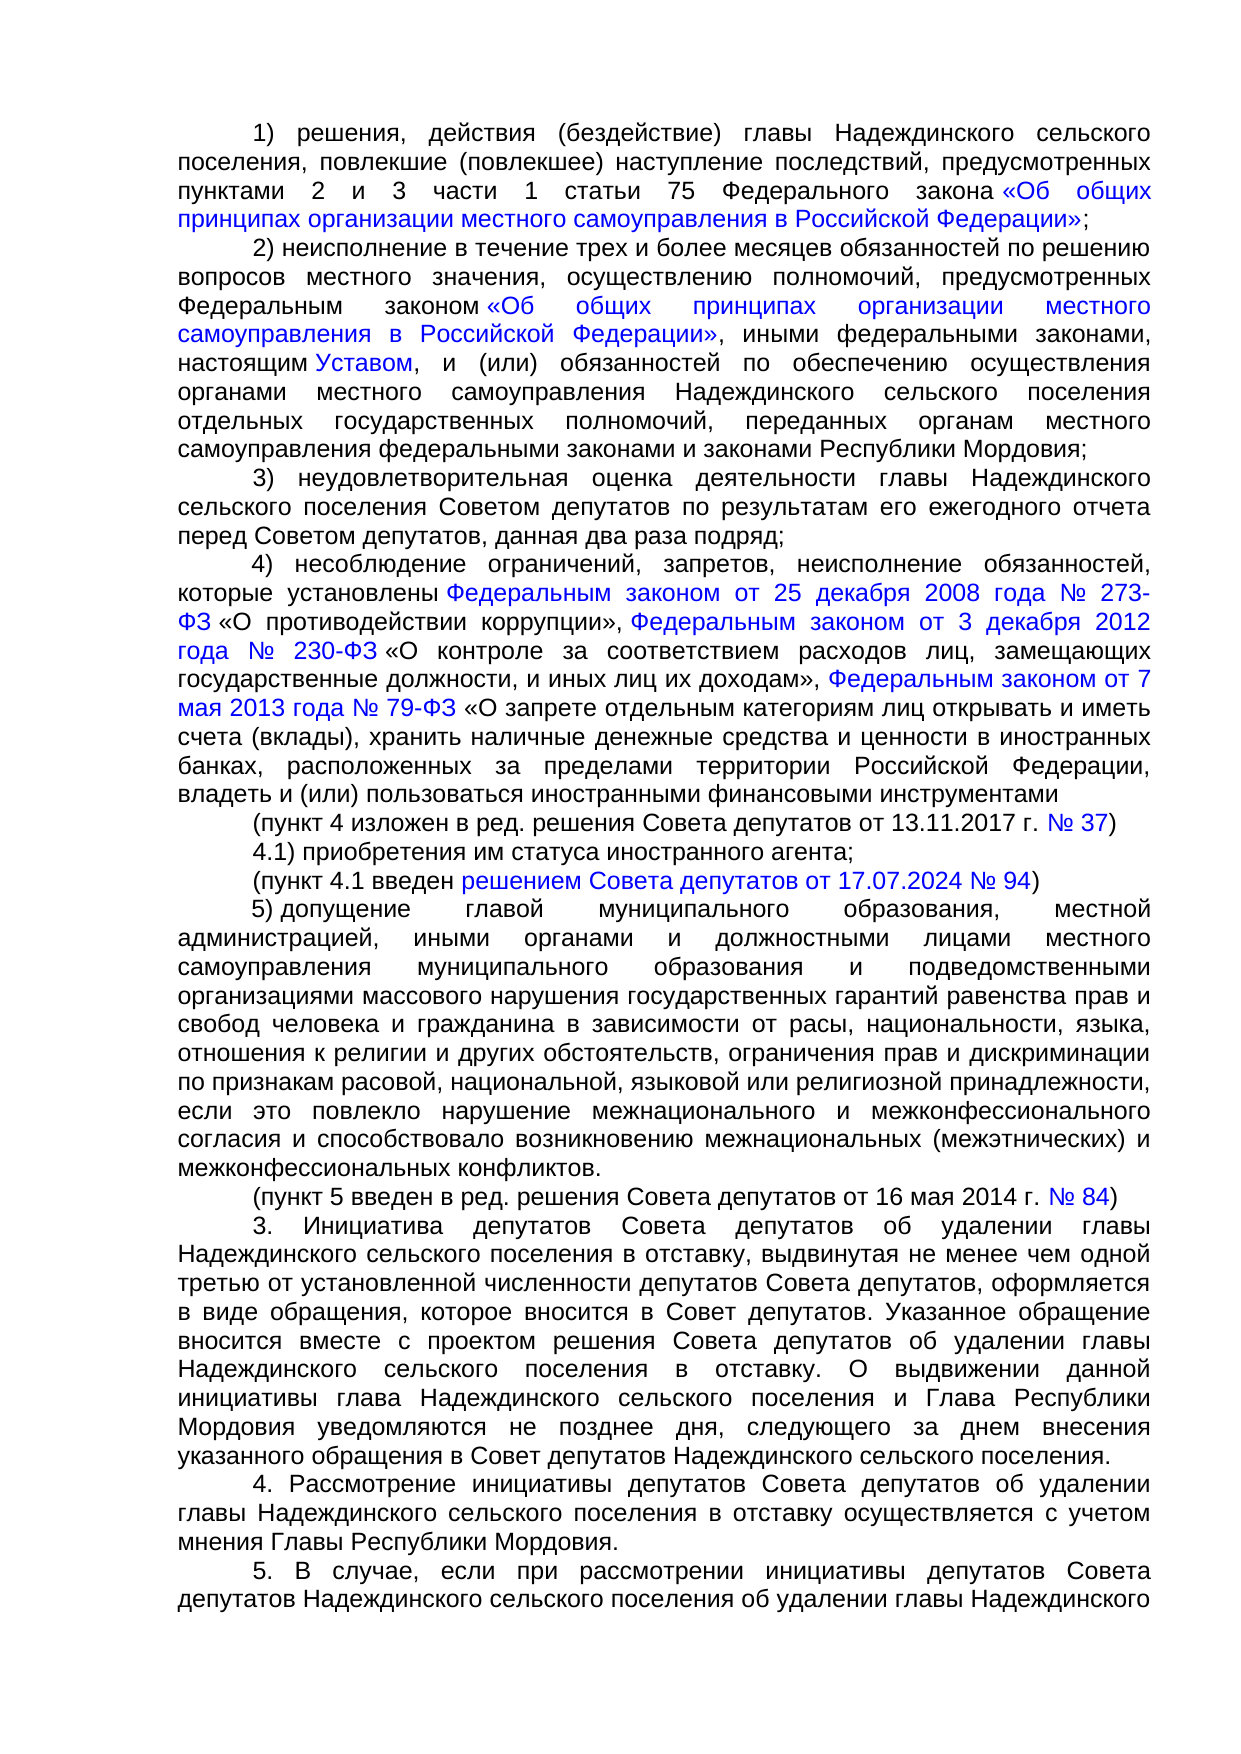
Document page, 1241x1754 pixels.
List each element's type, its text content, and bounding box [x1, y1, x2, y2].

text 2) неисполнение в течение трех и более месяцев обязанностей по решению вопросов местного значения, осуществлению полномочий, предусмотренных Федеральным законом «Об общих принципах организации местного самоуправления в Российской Федерации», иными федеральными законами, настоящим Уставом, и (или) обязанностей по обеспечению осуществления органами местного самоуправления Надеждинского сельского поселения отдельных государственных полномочий, переданных органам местного самоуправления федеральными законами и законами Республики Мордовия; [177, 233, 1152, 463]
text 4. Рассмотрение инициативы депутатов Совета депутатов об удалении главы Надеждинского сельского поселения в отставку осуществляется с учетом мнения Главы Республики Мордовия. [177, 1469, 1152, 1556]
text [177, 1556, 1152, 1613]
text 1) решения, действия (бездействие) главы Надеждинского сельского поселения, повлекшие (повлекшее) наступление последствий, предусмотренных пунктами 2 и 3 части 1 статьи 75 Федерального закона «Об общих принципах организации местного самоуправления в Российской Федерации»; [177, 118, 1152, 233]
text 4) несоблюдение ограничений, запретов, неисполнение обязанностей, которые установлены Федеральным законом от 25 декабря 2008 года № 273-ФЗ «О противодействии коррупции», Федеральным законом от 3 декабря 2012 года № 230-ФЗ «О контроле за соответствием расходов лиц, замещающих государственные должности, и иных лиц их доходам», Федеральным законом от 7 мая 2013 года № 79-ФЗ «О запрете отдельным категориям лиц открывать и иметь счета (вклады), хранить наличные денежные средства и ценности в иностранных банках, расположенных за пределами территории Российской Федерации, владеть и (или) пользоваться иностранными финансовыми инструментами [177, 549, 1152, 808]
text 3. Инициатива депутатов Совета депутатов об удалении главы Надеждинского сельского поселения в отставку, выдвинутая не менее чем одной третью от установленной численности депутатов Совета депутатов, оформляется в виде обращения, которое вносится в Совет депутатов. Указанное обращение вносится вместе с проектом решения Совета депутатов об удалении главы Надеждинского сельского поселения в отставку. О выдвижении данной инициативы глава Надеждинского сельского поселения и Глава Республики Мордовия уведомляются не позднее дня, следующего за днем внесения указанного обращения в Совет депутатов Надеждинского сельского поселения. [177, 1211, 1152, 1469]
text 3) неудовлетворительная оценка деятельности главы Надеждинского сельского поселения Советом депутатов по результатам его ежегодного отчета перед Советом депутатов, данная два раза подряд; [177, 463, 1152, 549]
text 5) допущение главой муниципального образования, местной администрацией, иными органами и должностными лицами местного самоуправления муниципального образования и подведомственными организациями массового нарушения государственных гарантий равенства прав и свобод человека и гражданина в зависимости от расы, национальности, языка, отношения к религии и других обстоятельств, ограничения прав и дискриминации по признакам расовой, национальной, языковой или религиозной принадлежности, если это повлекло нарушение межнационального и межконфессионального согласия и способствовало возникновению межнациональных (межэтнических) и межконфессиональных конфликтов. [177, 894, 1152, 1182]
text 4.1) приобретения им статуса иностранного агента; [177, 837, 1152, 866]
text (пункт 4.1 введен решением Совета депутатов от 17.07.2024 № 94) [177, 866, 1152, 894]
text (пункт 5 введен в ред. решения Совета депутатов от 16 мая 2014 г. № 84) [177, 1182, 1152, 1211]
text (пункт 4 изложен в ред. решения Совета депутатов от 13.11.2017 г. № 37) [177, 808, 1152, 837]
